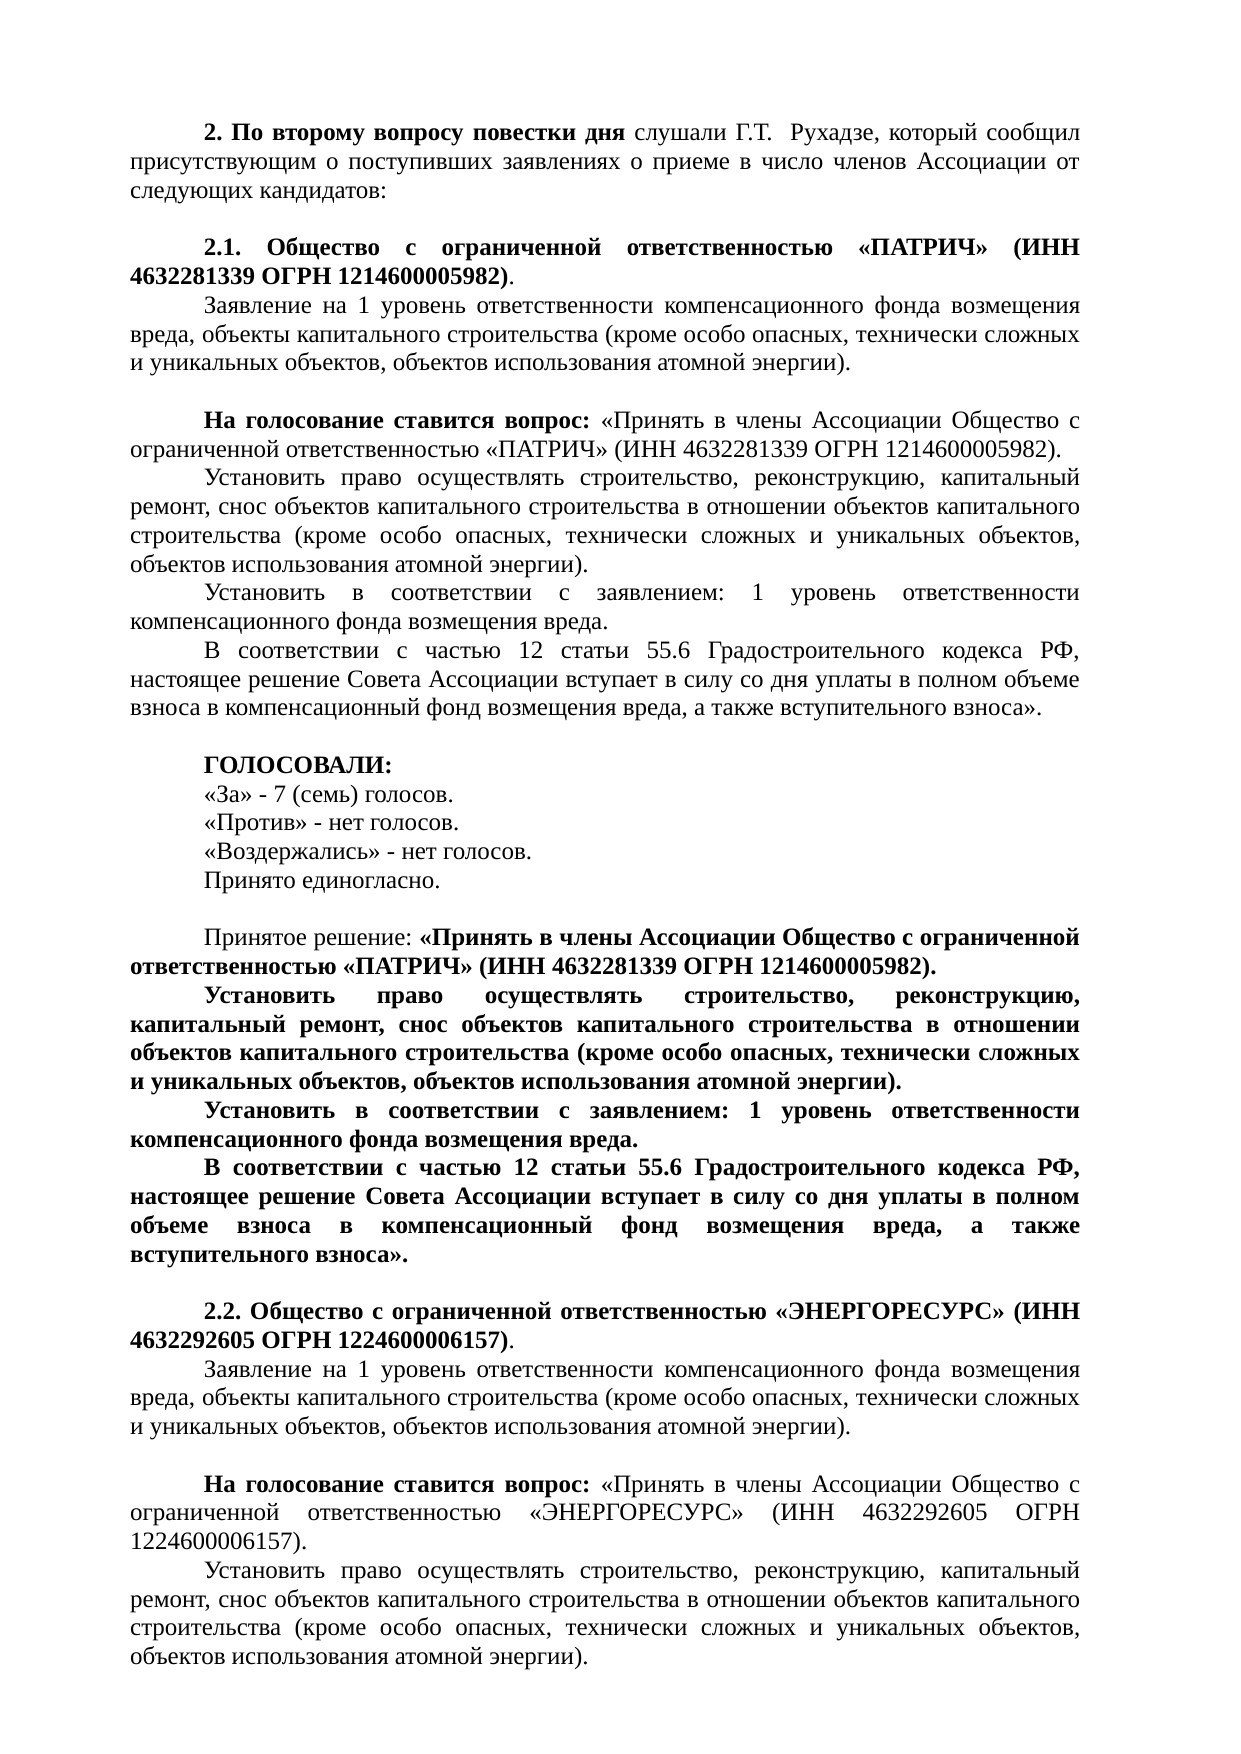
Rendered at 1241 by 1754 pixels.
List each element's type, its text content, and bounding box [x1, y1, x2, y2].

text Установить в соответствии с заявлением: 1 уровень ответственности компенсационного фонда возмещения вреда. [130, 577, 1081, 635]
text «За» - 7 (семь) голосов. [130, 779, 1081, 807]
text Принято единогласно. [130, 865, 1081, 894]
text ГОЛОСОВАЛИ: [130, 750, 1081, 779]
text Установить в соответствии с заявлением: 1 уровень ответственности компенсационного фонда возмещения вреда. [130, 1095, 1081, 1152]
text 2.1. Общество с ограниченной ответственностью «ПАТРИЧ» (ИНН 4632281339 ОГРН 1214600005982). [130, 232, 1081, 290]
text 2. По второму вопросу повестки дня слушали Г.Т. Рухадзе, который сообщил присутствующим о поступивших заявлениях о приеме в число членов Ассоциации от следующих кандидатов: [130, 117, 1081, 204]
text «Воздержались» - нет голосов. [130, 836, 1081, 865]
text Заявление на 1 уровень ответственности компенсационного фонда возмещения вреда, объекты капитального строительства (кроме особо опасных, технически сложных и уникальных объектов, объектов использования атомной энергии). [130, 1354, 1081, 1440]
text Заявление на 1 уровень ответственности компенсационного фонда возмещения вреда, объекты капитального строительства (кроме особо опасных, технически сложных и уникальных объектов, объектов использования атомной энергии). [130, 290, 1081, 376]
text На голосование ставится вопрос: «Принять в члены Ассоциации Общество с ограниченной ответственностью «ЭНЕРГОРЕСУРС» (ИНН 4632292605 ОГРН 1224600006157). [130, 1469, 1081, 1555]
text «Против» - нет голосов. [130, 807, 1081, 836]
text Принятое решение: «Принять в члены Ассоциации Общество с ограниченной ответственностью «ПАТРИЧ» (ИНН 4632281339 ОГРН 1214600005982). [130, 922, 1081, 980]
text На голосование ставится вопрос: «Принять в члены Ассоциации Общество с ограниченной ответственностью «ПАТРИЧ» (ИНН 4632281339 ОГРН 1214600005982). [130, 405, 1081, 462]
text 2.2. Общество с ограниченной ответственностью «ЭНЕРГОРЕСУРС» (ИНН 4632292605 ОГРН 1224600006157). [130, 1296, 1081, 1354]
